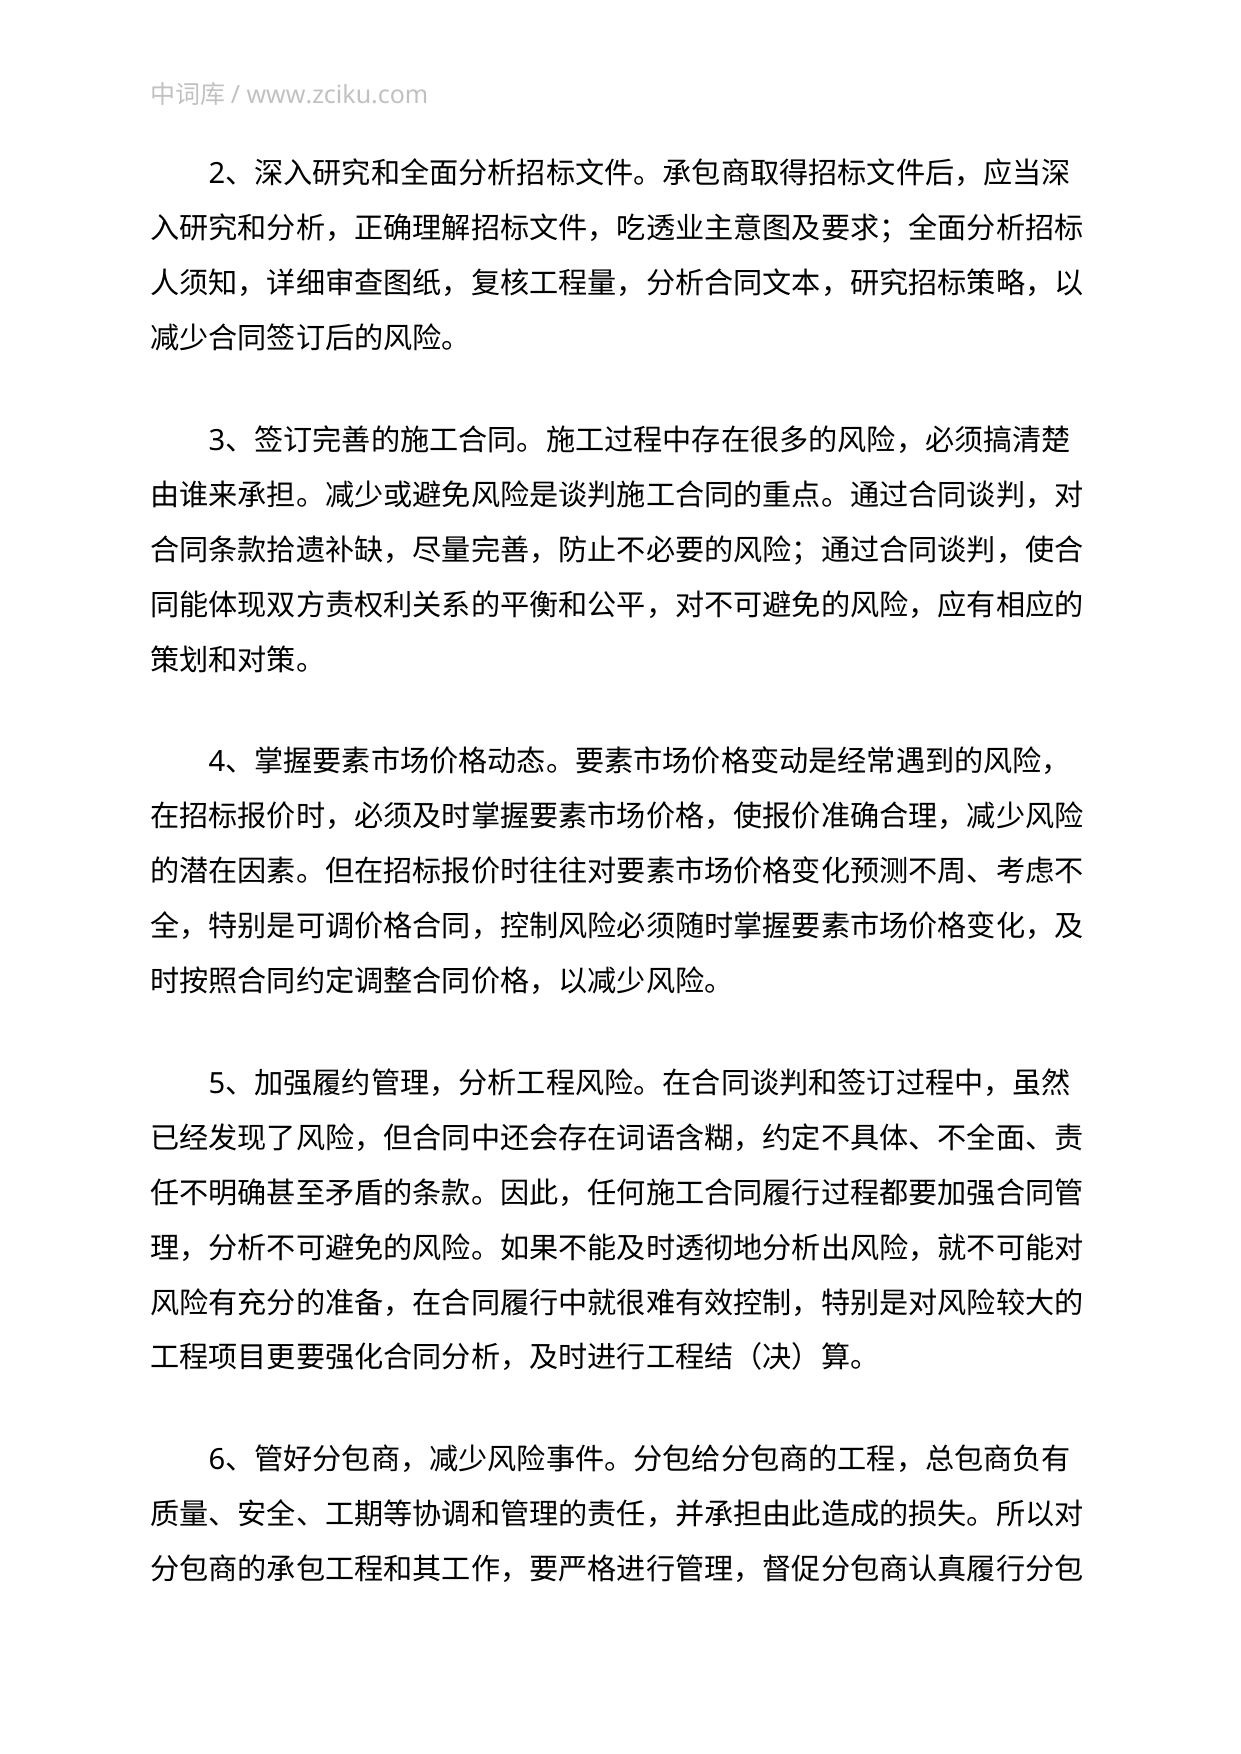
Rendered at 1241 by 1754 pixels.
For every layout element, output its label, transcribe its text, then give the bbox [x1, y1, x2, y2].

text 4、掌握要素市场价格动态。要素市场价格变动是经常遇到的风险，在招标报价时，必须及时掌握要素市场价格，使报价准确合理，减少风险的潜在因素。但在招标报价时往往对要素市场价格变化预测不周、考虑不全，特别是可调价格合同，控制风险必须随时掌握要素市场价格变化，及时按照合同约定调整合同价格，以减少风险。 [150, 738, 1090, 1000]
text 3、签订完善的施工合同。施工过程中存在很多的风险，必须搞清楚由谁来承担。减少或避免风险是谈判施工合同的重点。通过合同谈判，对合同条款拾遗补缺，尽量完善，防止不必要的风险；通过合同谈判，使合同能体现双方责权利关系的平衡和公平，对不可避免的风险，应有相应的策划和对策。 [150, 417, 1090, 678]
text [150, 1436, 1090, 1588]
text 2、深入研究和全面分析招标文件。承包商取得招标文件后，应当深入研究和分析，正确理解招标文件，吃透业主意图及要求；全面分析招标人须知，详细审查图纸，复核工程量，分析合同文本，研究招标策略，以减少合同签订后的风险。 [150, 150, 1090, 357]
text 5、加强履约管理，分析工程风险。在合同谈判和签订过程中，虽然已经发现了风险，但合同中还会存在词语含糊，约定不具体、不全面、责任不明确甚至矛盾的条款。因此，任何施工合同履行过程都要加强合同管理，分析不可避免的风险。如果不能及时透彻地分析出风险，就不可能对风险有充分的准备，在合同履行中就很难有效控制，特别是对风险较大的工程项目更要强化合同分析，及时进行工程结（决）算。 [150, 1059, 1090, 1376]
